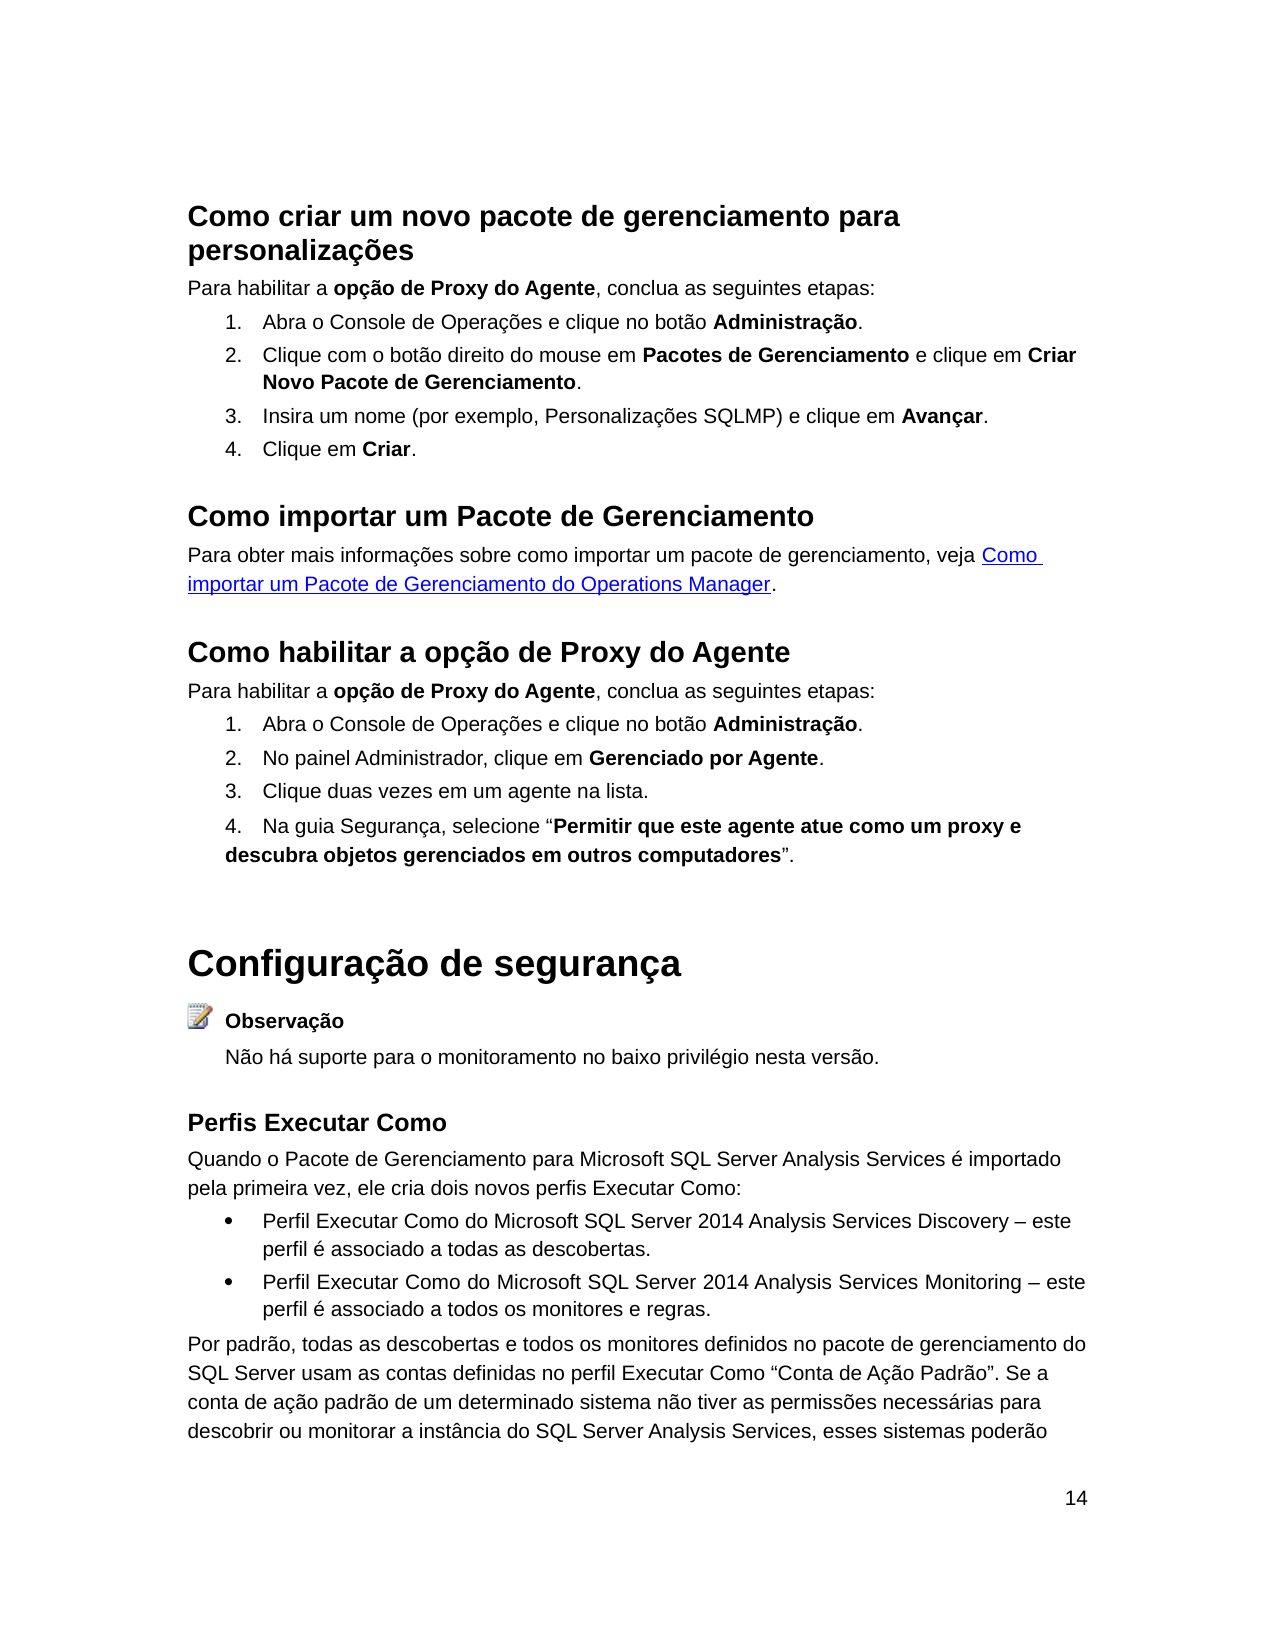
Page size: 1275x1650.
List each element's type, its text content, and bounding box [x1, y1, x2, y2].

subtitle Configuração de segurança [187, 941, 1087, 984]
list 1. Abra o Console de Operações e clique no botão Administração. [225, 308, 1087, 335]
list 1. Abra o Console de Operações e clique no botão Administração. [225, 710, 1087, 737]
list 3. Insira um nome (por exemplo, Personalizações SQLMP) e clique em Avançar. [225, 401, 1087, 428]
text 4. Na guia Segurança, selecione “Permitir que este agente atue como um proxy e descubra objetos gerenciados em outros computadores”. [225, 810, 1087, 868]
text Quando o Pacote de Gerenciamento para Microsoft SQL Server Analysis Services é importado pela primeira vez, ele cria dois novos perfis Executar Como: [187, 1143, 1087, 1201]
subtitle Como habilitar a opção de Proxy do Agente [187, 635, 1087, 668]
text Para habilitar a opção de Proxy do Agente, conclua as seguintes etapas: [187, 272, 1087, 301]
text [187, 1328, 1087, 1445]
subtitle Como importar um Pacote de Gerenciamento [187, 499, 1087, 533]
list Perfil Executar Como do Microsoft SQL Server 2014 Analysis Services Discovery – este perfil é associado a todas as descobertas. [225, 1207, 1087, 1261]
list 4. Clique em Criar. [225, 435, 1087, 462]
list Perfil Executar Como do Microsoft SQL Server 2014 Analysis Services Monitoring – este perfil é associado a todos os monitores e regras. [225, 1268, 1087, 1322]
text Para habilitar a opção de Proxy do Agente, conclua as seguintes etapas: [187, 675, 1087, 704]
subtitle Perfis Executar Como [187, 1108, 1087, 1136]
picture [187, 1003, 226, 1029]
list 2. No painel Administrador, clique em Gerenciado por Agente. [225, 743, 1087, 771]
subtitle Como criar um novo pacote de gerenciamento para personalizações [187, 199, 1087, 266]
text Para obter mais informações sobre como importar um pacote de gerenciamento, veja Como importar um Pacote de Gerenciamento do Operations Manager. [187, 539, 1087, 597]
list 2. Clique com o botão direito do mouse em Pacotes de Gerenciamento e clique em Criar Novo Pacote de Gerenciamento. [225, 341, 1087, 395]
list 3. Clique duas vezes em um agente na lista. [225, 777, 1087, 804]
text Observação [187, 1003, 350, 1035]
text Não há suporte para o monitoramento no baixo privilégio nesta versão. [187, 991, 1087, 1070]
